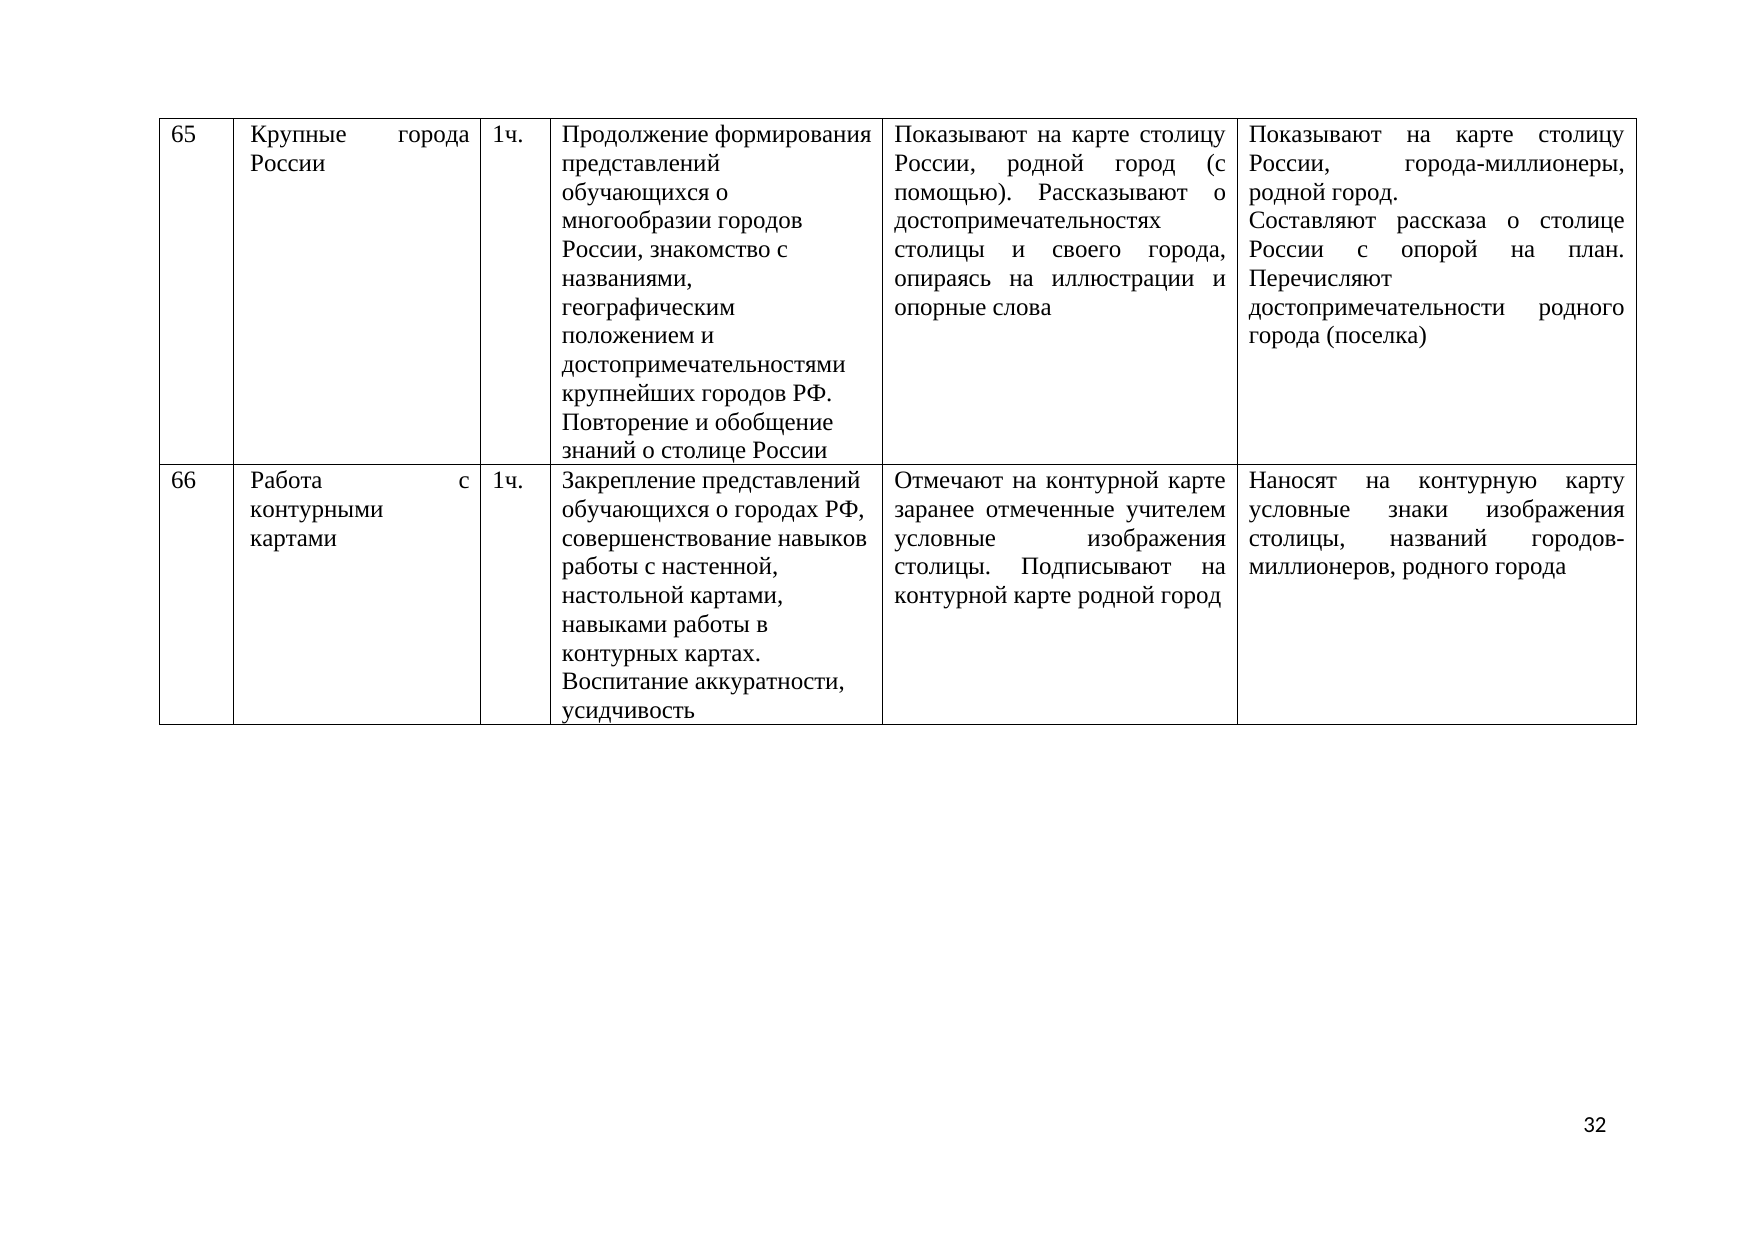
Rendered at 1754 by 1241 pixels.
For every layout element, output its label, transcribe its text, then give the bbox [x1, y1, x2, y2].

table_cell 1ч. [481, 465, 550, 724]
table_cell Закрепление представлений обучающихся о городах РФ, совершенствование навыков работы с настенной, настольной картами, навыками работы в контурных картах. Воспитание аккуратности, усидчивость [551, 465, 882, 724]
table_cell Показывают на карте столицу России, города-миллионеры, родной город. Составляют рассказа о столице России с опорой на план. Перечисляют достопримечательности родного города (поселка) [1238, 119, 1636, 464]
table_cell 65 [160, 119, 233, 464]
table_cell Отмечают на контурной карте заранее отмеченные учителем условные изображения столицы. Подписывают на контурной карте родной город [883, 465, 1237, 724]
table_cell Показывают на карте столицу России, родной город (с помощью). Рассказывают о достопримечательностях столицы и своего города, опираясь на иллюстрации и опорные слова [883, 119, 1237, 464]
table_cell 1ч. [481, 119, 550, 464]
table_cell Наносят на контурную карту условные знаки изображения столицы, названий городов-миллионеров, родного города [1238, 465, 1636, 724]
table_cell Продолжение формирования представлений обучающихся о многообразии городов России, знакомство с названиями, географическим положением и достопримечательностями крупнейших городов РФ. Повторение и обобщение знаний о столице России [551, 119, 882, 464]
table_cell 66 [160, 465, 233, 724]
table_cell Крупные города России [234, 119, 480, 464]
table_cell Работа с контурными картами [234, 465, 480, 724]
